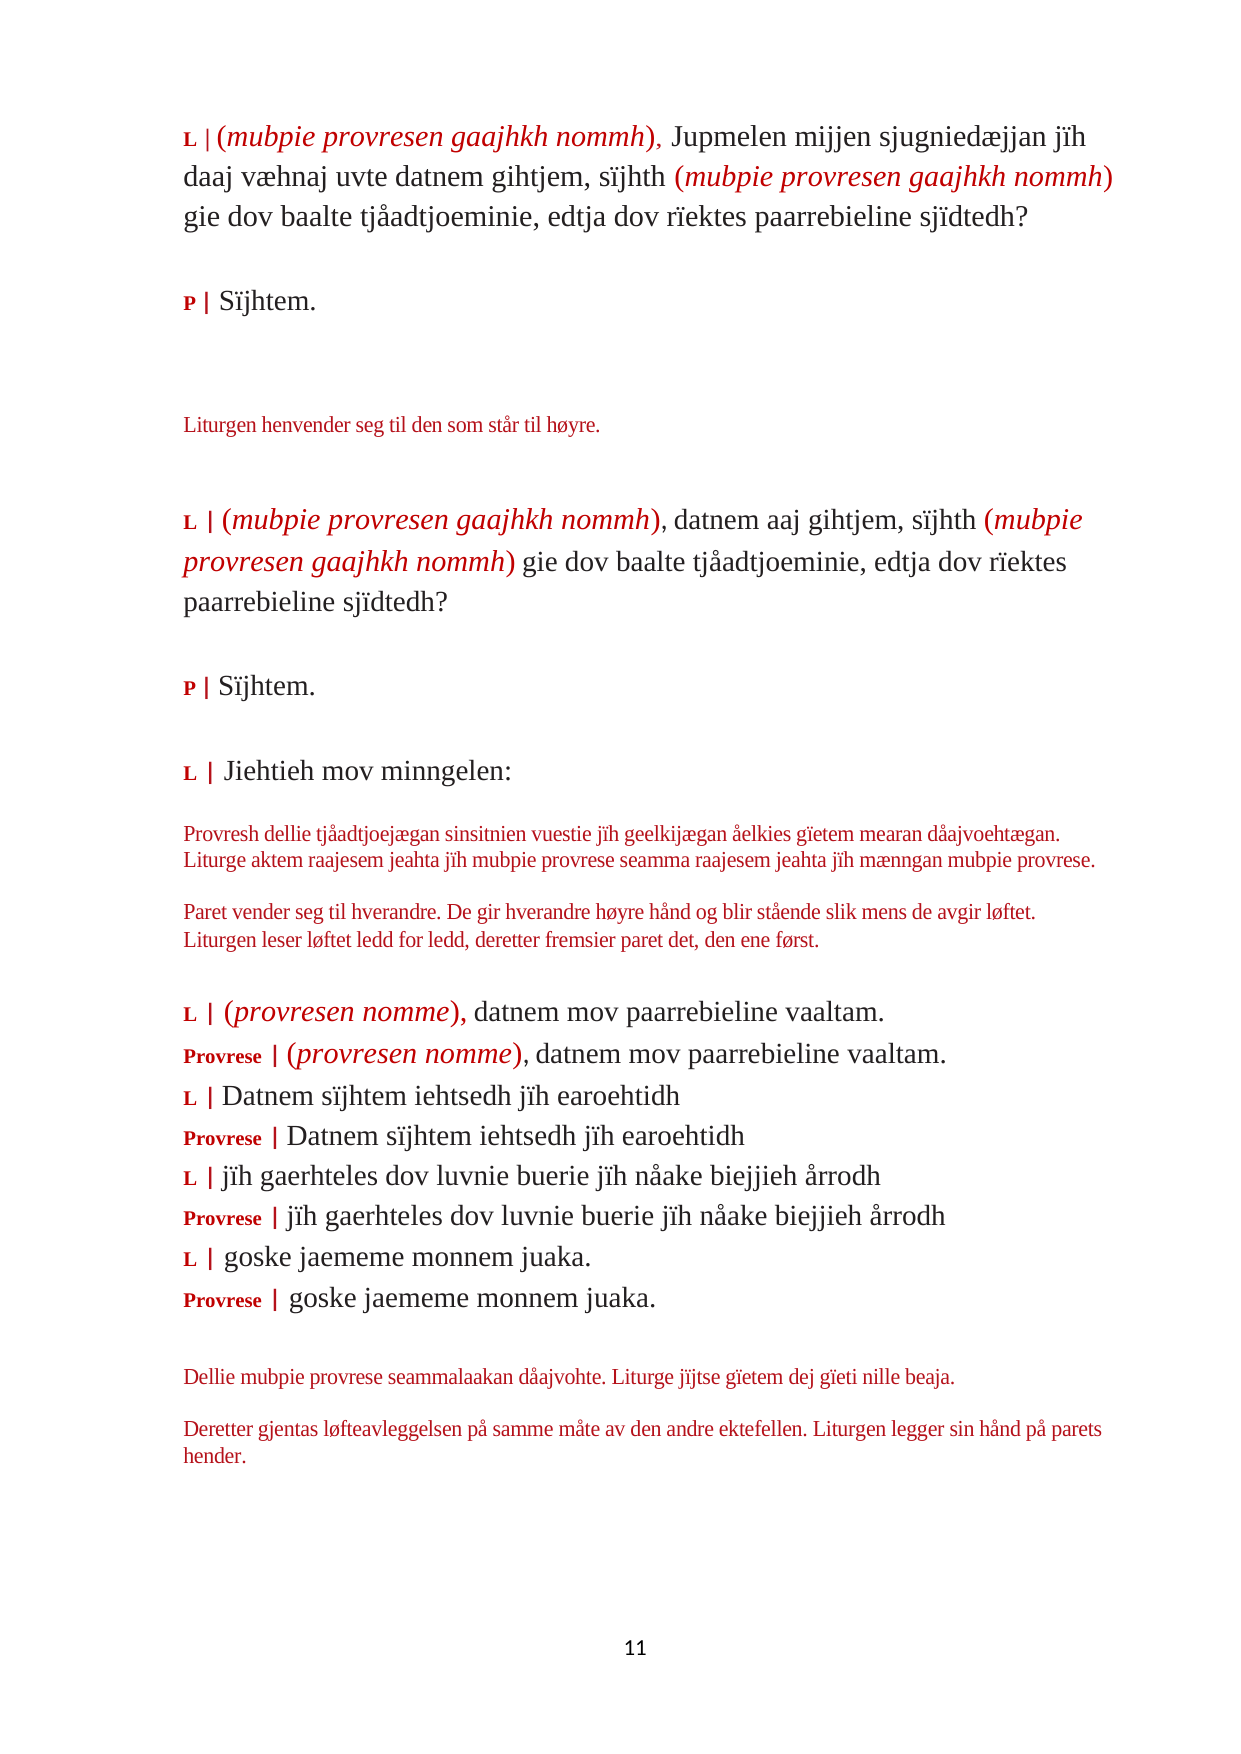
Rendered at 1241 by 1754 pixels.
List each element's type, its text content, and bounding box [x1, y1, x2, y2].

text L | goske jaememe monnem juaka. [183, 1238, 1122, 1273]
text Provresh dellie tjåadtjoejægan sinsitnien vuestie jïh geelkijægan åelkies gïetem mearan dåajvoehtægan. Liturge aktem raajesem jeahta jïh mubpie provrese seamma raajesem jeahta jïh mænngan mubpie provrese. [183, 794, 1122, 873]
text Provrese | (provresen nomme), datnem mov paarrebieline vaaltam. [183, 1034, 1122, 1071]
text Provrese | Datnem sïjhtem iehtsedh jïh earoehtidh [183, 1118, 1122, 1152]
text Provrese | jïh gaerhteles dov luvnie buerie jïh nåake biejjieh årrodh [183, 1198, 1122, 1232]
text P | Sïjhtem. [183, 283, 1122, 316]
text Provrese | goske jaememe monnem juaka. [183, 1279, 1122, 1314]
text Dellie mubpie provrese seammalaakan dåajvohte. Liturge jïjtse gïetem dej gïeti nille beaja. [183, 1363, 1122, 1390]
text Liturgen henvender seg til den som står til høyre. [183, 411, 1122, 437]
text Deretter gjentas løfteavleggelsen på samme måte av den andre ektefellen. Liturgen legger sin hånd på parets hender. [183, 1415, 1122, 1468]
text L | Jiehtieh mov minngelen: [183, 752, 1122, 786]
text L | jïh gaerhteles dov luvnie buerie jïh nåake biejjieh årrodh [183, 1158, 1122, 1192]
text Liturgen leser løftet ledd for ledd, deretter fremsier paret det, den ene først. [183, 927, 1122, 953]
text P | Sïjhtem. [183, 668, 1122, 701]
text Paret vender seg til hverandre. De gir hverandre høyre hånd og blir stående slik mens de avgir løftet. [183, 898, 1122, 924]
text L | (mubpie provresen gaajhkh nommh), datnem aaj gihtjem, sïjhth (mubpie provresen gaajhkh nommh) gie dov baalte tjåadtjoeminie, edtja dov rïektes paarrebieline sjïdtedh? [183, 500, 1122, 618]
text L | (mubpie provresen gaajhkh nommh), Jupmelen mijjen sjugniedæjjan jïh daaj væhnaj uvte datnem gihtjem, sïjhth (mubpie provresen gaajhkh nommh) gie dov baalte tjåadtjoeminie, edtja dov rïektes paarrebieline sjïdtedh? [183, 118, 1122, 232]
text L | (provresen nomme), datnem mov paarrebieline vaaltam. [183, 993, 1122, 1027]
text L | Datnem sïjhtem iehtsedh jïh earoehtidh [183, 1078, 1122, 1112]
